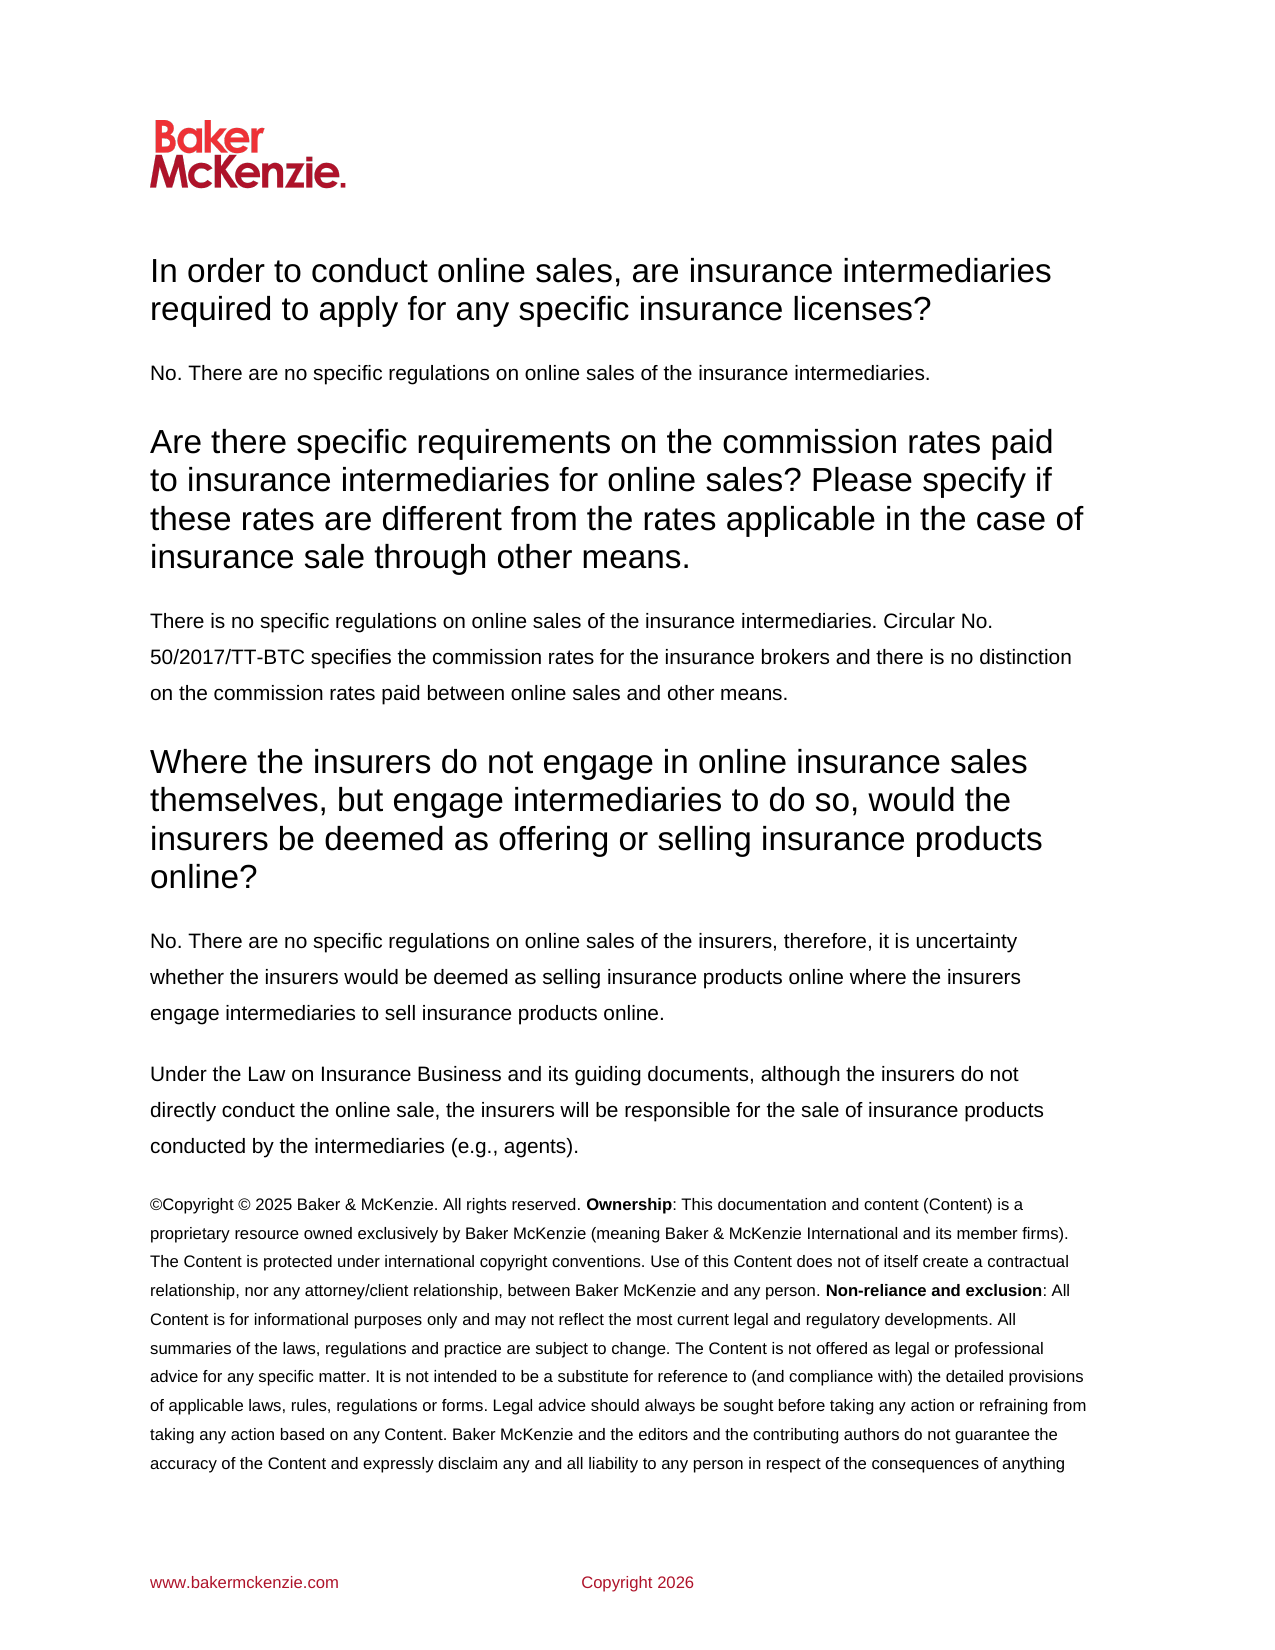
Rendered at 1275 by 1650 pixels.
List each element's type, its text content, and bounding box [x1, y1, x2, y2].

picture [150, 120, 346, 189]
